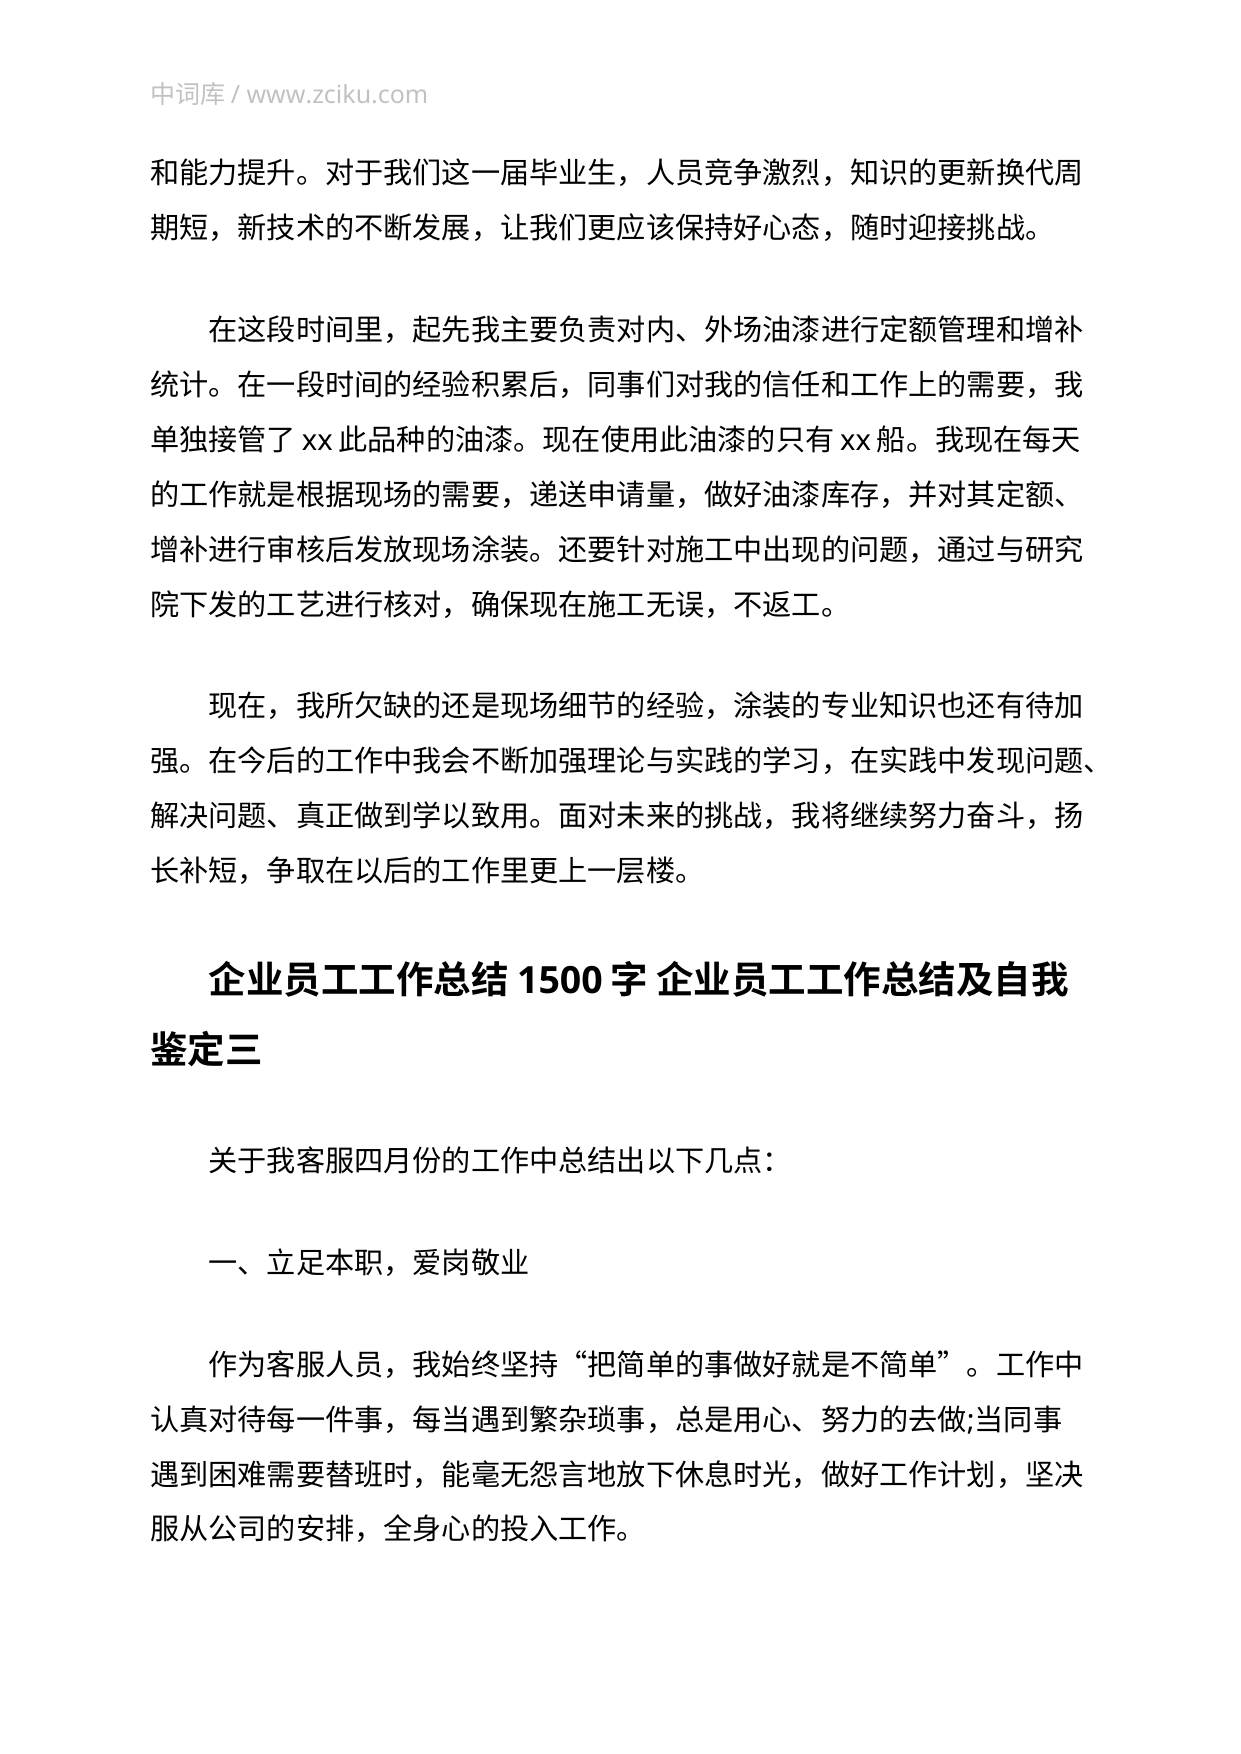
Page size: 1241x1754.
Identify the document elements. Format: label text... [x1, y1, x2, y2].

text 企业员工工作总结 1500字 企业员工工作总结及自我鉴定三 [150, 949, 1090, 1074]
text 作为客服人员，我始终坚持“把简单的事做好就是不简单”。工作中认真对待每一件事，每当遇到繁杂琐事，总是用心、努力的去做;当同事遇到困难需要替班时，能毫无怨言地放下休息时光，做好工作计划，坚决服从公司的安排，全身心的投入工作。 [150, 1341, 1090, 1548]
text 一、立足本职，爱岗敬业 [150, 1239, 1090, 1282]
text 现在，我所欠缺的还是现场细节的经验，涂装的专业知识也还有待加强。在今后的工作中我会不断加强理论与实践的学习，在实践中发现问题、解决问题、真正做到学以致用。面对未来的挑战，我将继续努力奋斗，扬长补短，争取在以后的工作里更上一层楼。 [150, 683, 1090, 890]
text 关于我客服四月份的工作中总结出以下几点： [150, 1138, 1090, 1180]
text 在这段时间里，起先我主要负责对内、外场油漆进行定额管理和增补统计。在一段时间的经验积累后，同事们对我的信任和工作上的需要，我单独接管了xx此品种的油漆。现在使用此油漆的只有xx船。我现在每天的工作就是根据现场的需要，递送申请量，做好油漆库存，并对其定额、增补进行审核后发放现场涂装。还要针对施工中出现的问题，通过与研究院下发的工艺进行核对，确保现在施工无误，不返工。 [150, 307, 1090, 623]
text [150, 150, 1090, 247]
